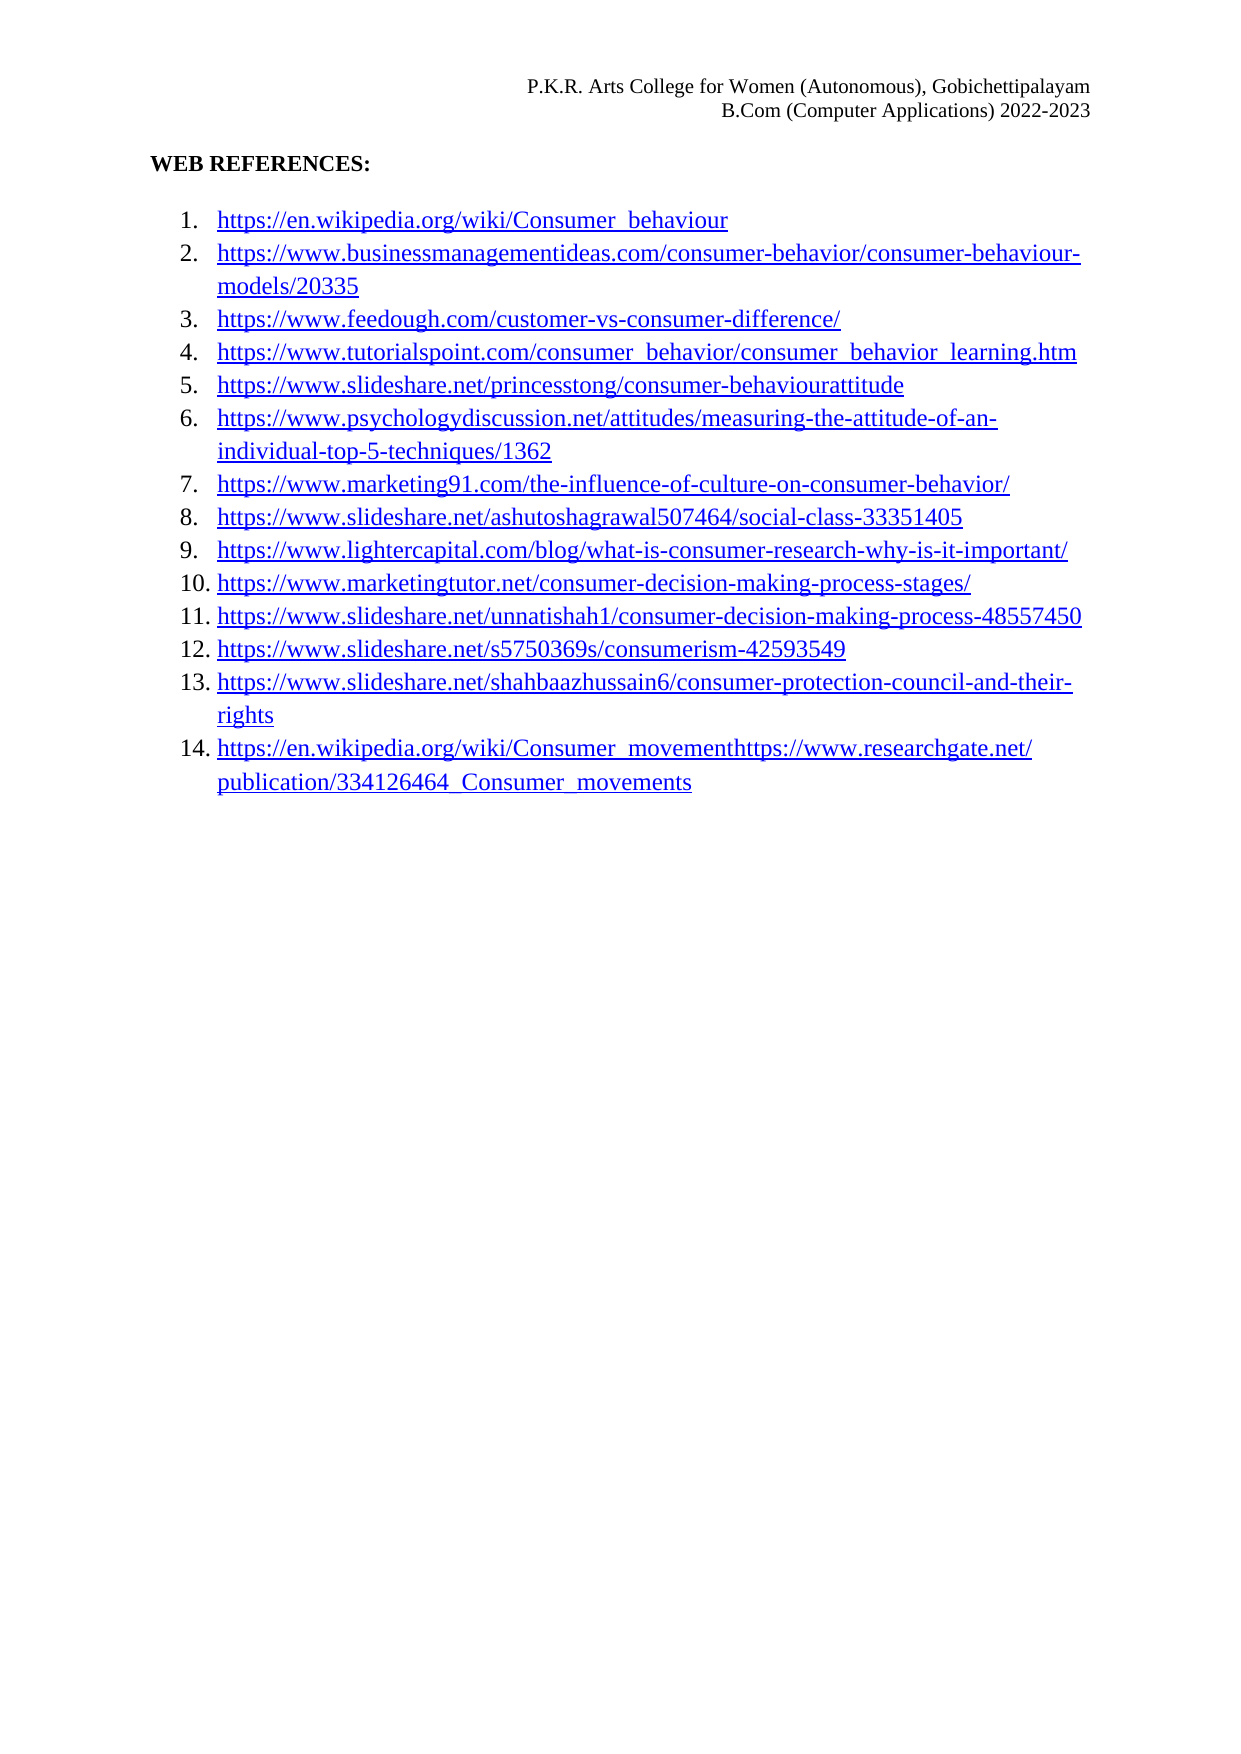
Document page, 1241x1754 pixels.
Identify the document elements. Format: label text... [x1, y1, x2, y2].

list https://www.psychologydiscussion.net/attitudes/measuring-the-attitude-of-an-individual-top-5-techniques/1362 [179, 403, 1090, 465]
list https://www.slideshare.net/s5750369s/consumerism-42593549 [179, 634, 1090, 663]
list https://en.wikipedia.org/wiki/Consumer_movementhttps://www.researchgate.net/publication/334126464_Consumer_movements [179, 733, 1090, 795]
list https://www.slideshare.net/princesstong/consumer-behaviourattitude [179, 370, 1090, 399]
list https://www.slideshare.net/shahbaazhussain6/consumer-protection-council-and-their-rights [179, 667, 1090, 729]
list https://www.tutorialspoint.com/consumer_behavior/consumer_behavior_learning.htm [179, 337, 1090, 366]
list https://www.feedough.com/customer-vs-consumer-difference/ [179, 304, 1090, 333]
list https://en.wikipedia.org/wiki/Consumer_behaviour [179, 205, 1090, 234]
list https://www.lightercapital.com/blog/what-is-consumer-research-why-is-it-important/ [179, 535, 1090, 564]
list https://www.slideshare.net/unnatishah1/consumer-decision-making-process-48557450 [179, 601, 1090, 630]
list https://www.marketingtutor.net/consumer-decision-making-process-stages/ [179, 568, 1090, 597]
list https://www.slideshare.net/ashutoshagrawal507464/social-class-33351405 [179, 502, 1090, 531]
list https://www.marketing91.com/the-influence-of-culture-on-consumer-behavior/ [179, 469, 1090, 498]
list https://www.businessmanagementideas.com/consumer-behavior/consumer-behaviour-models/20335 [179, 238, 1090, 300]
text WEB REFERENCES: [150, 150, 1090, 176]
